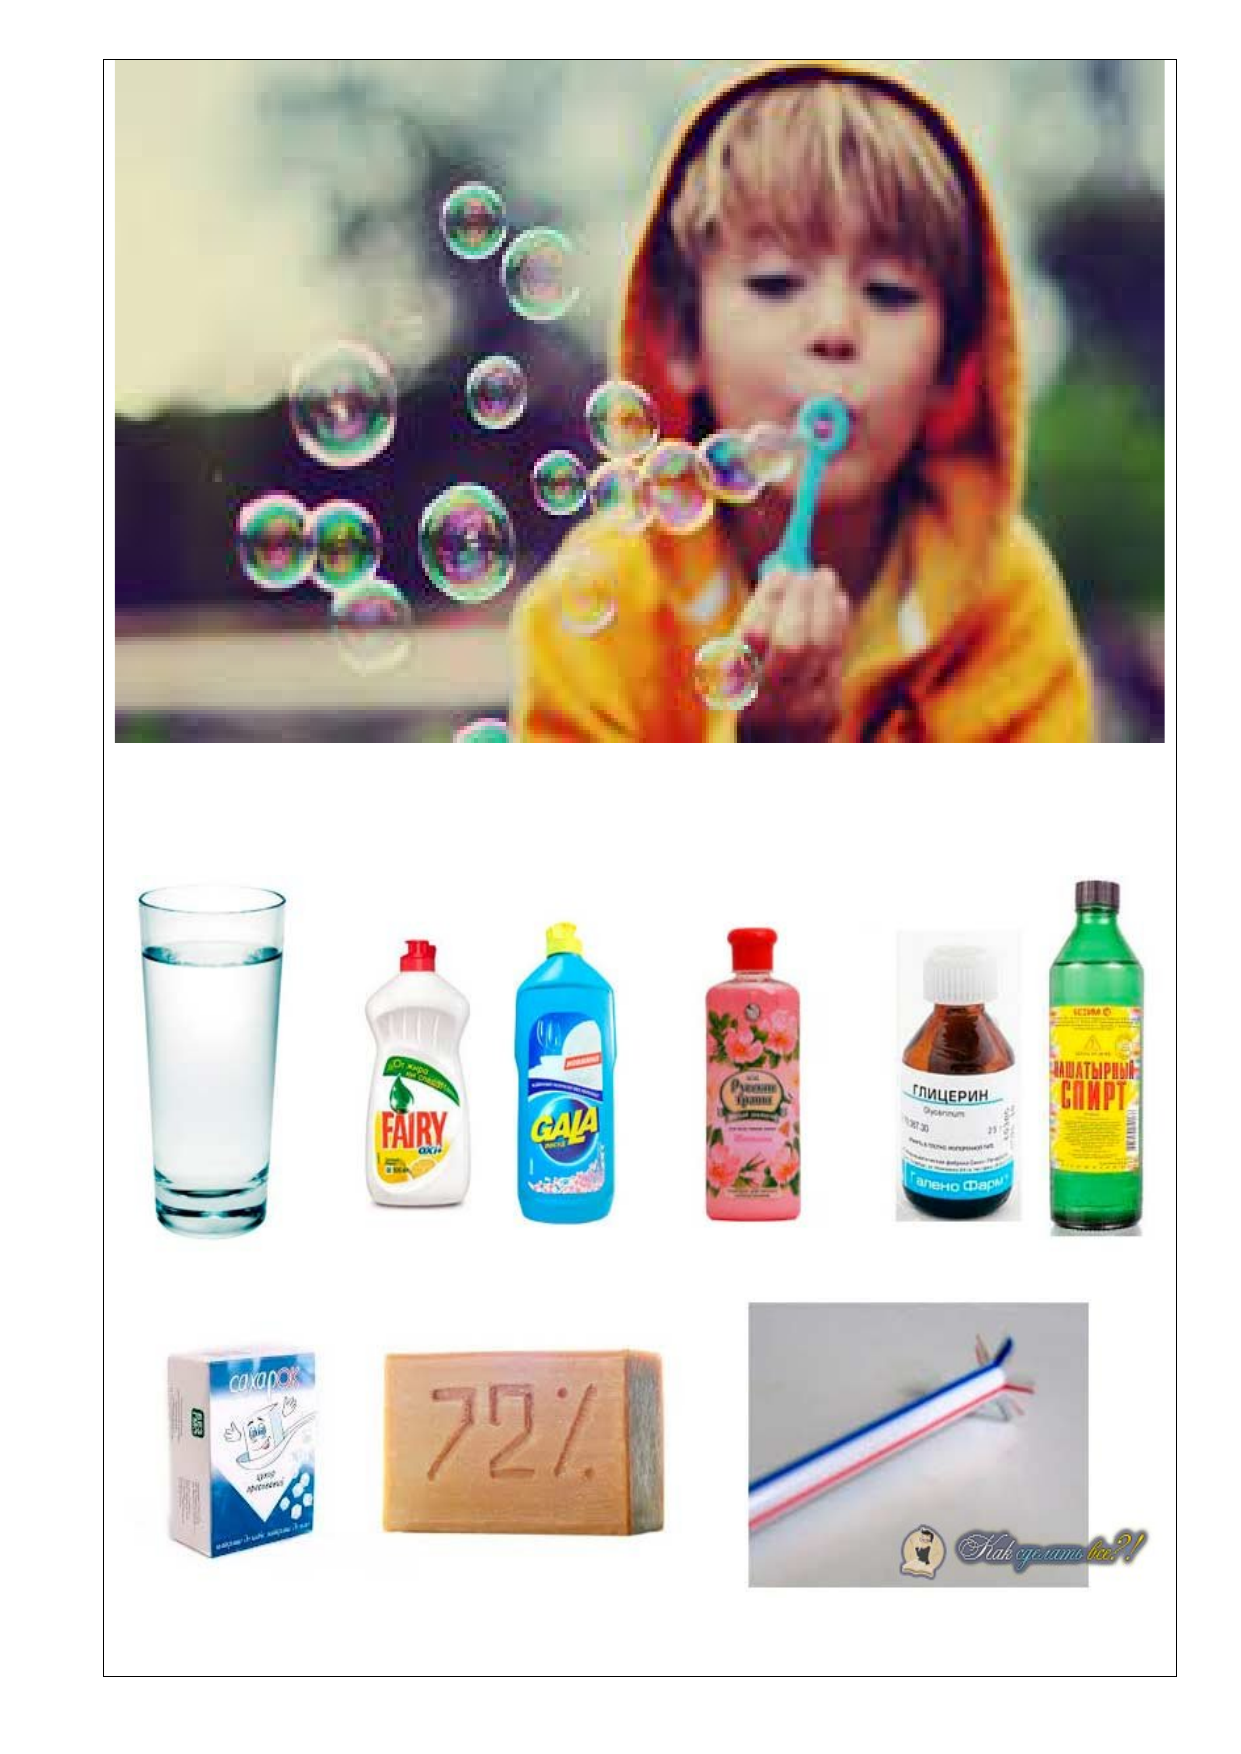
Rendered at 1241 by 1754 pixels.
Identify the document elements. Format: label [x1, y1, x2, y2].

picture [114, 60, 1165, 743]
picture [114, 875, 1165, 1598]
table_cell [104, 60, 1176, 1676]
